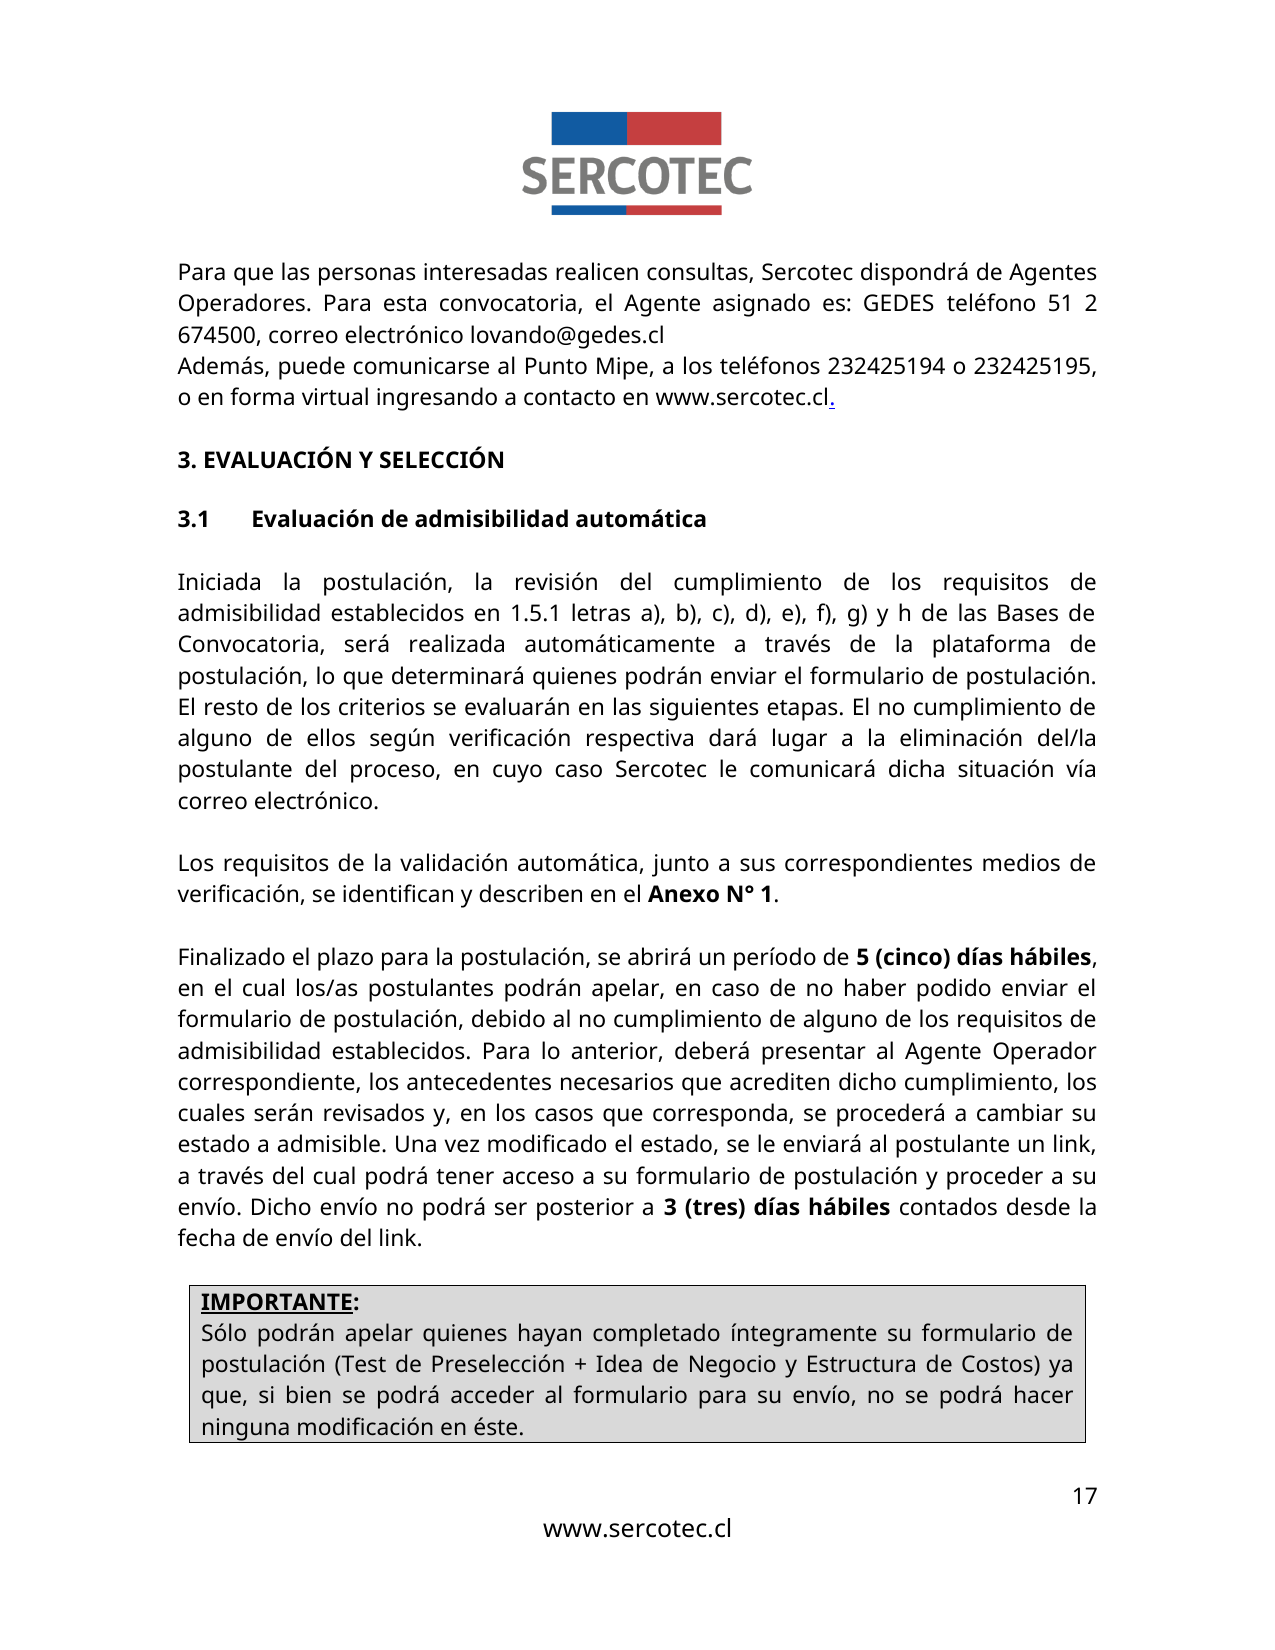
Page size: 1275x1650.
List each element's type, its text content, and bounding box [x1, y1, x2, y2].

text Finalizado el plazo para la postulación, se abrirá un período de 5 (cinco) días hábiles, en el cual los/as postulantes podrán apelar, en caso de no haber podido enviar el formulario de postulación, debido al no cumplimiento de alguno de los requisitos de admisibilidad establecidos. Para lo anterior, deberá presentar al Agente Operador correspondiente, los antecedentes necesarios que acrediten dicho cumplimiento, los cuales serán revisados y, en los casos que corresponda, se procederá a cambiar su estado a admisible. Una vez modificado el estado, se le enviará al postulante un link, a través del cual podrá tener acceso a su formulario de postulación y proceder a su envío. Dicho envío no podrá ser posterior a 3 (tres) días hábiles contados desde la fecha de envío del link. [177, 941, 1098, 1253]
text Iniciada la postulación, la revisión del cumplimiento de los requisitos de admisibilidad establecidos en 1.5.1 letras a), b), c), d), e), f), g) y h de las Bases de Convocatoria, será realizada automáticamente a través de la plataforma de postulación, lo que determinará quienes podrán enviar el formulario de postulación. El resto de los criterios se evaluarán en las siguientes etapas. El no cumplimiento de alguno de ellos según verificación respectiva dará lugar a la eliminación del/la postulante del proceso, en cuyo caso Sercotec le comunicará dicha situación vía correo electrónico. [177, 566, 1098, 816]
picture [512, 105, 763, 225]
text Para que las personas interesadas realicen consultas, Sercotec dispondrá de Agentes Operadores. Para esta convocatoria, el Agente asignado es: GEDES teléfono 51 2 674500, correo electrónico lovando@gedes.cl [177, 256, 1098, 350]
text Los requisitos de la validación automática, junto a sus correspondientes medios de verificación, se identifican y describen en el Anexo N° 1. [177, 847, 1098, 909]
text 3. EVALUACIÓN Y SELECCIÓN [177, 444, 1098, 475]
table_header IMPORTANTE: Sólo podrán apelar quienes hayan completado íntegramente su formulario de postulación (Test de Preselección + Idea de Negocio y Estructura de Costos) ya que, si bien se podrá acceder al formulario para su envío, no se podrá hacer ninguna modificación en éste. [190, 1286, 1085, 1442]
text Además, puede comunicarse al Punto Mipe, a los teléfonos 232425194 o 232425195, o en forma virtual ingresando a contacto en www.sercotec.cl. [177, 350, 1098, 412]
text 3.1 Evaluación de admisibilidad automática [177, 503, 1098, 534]
